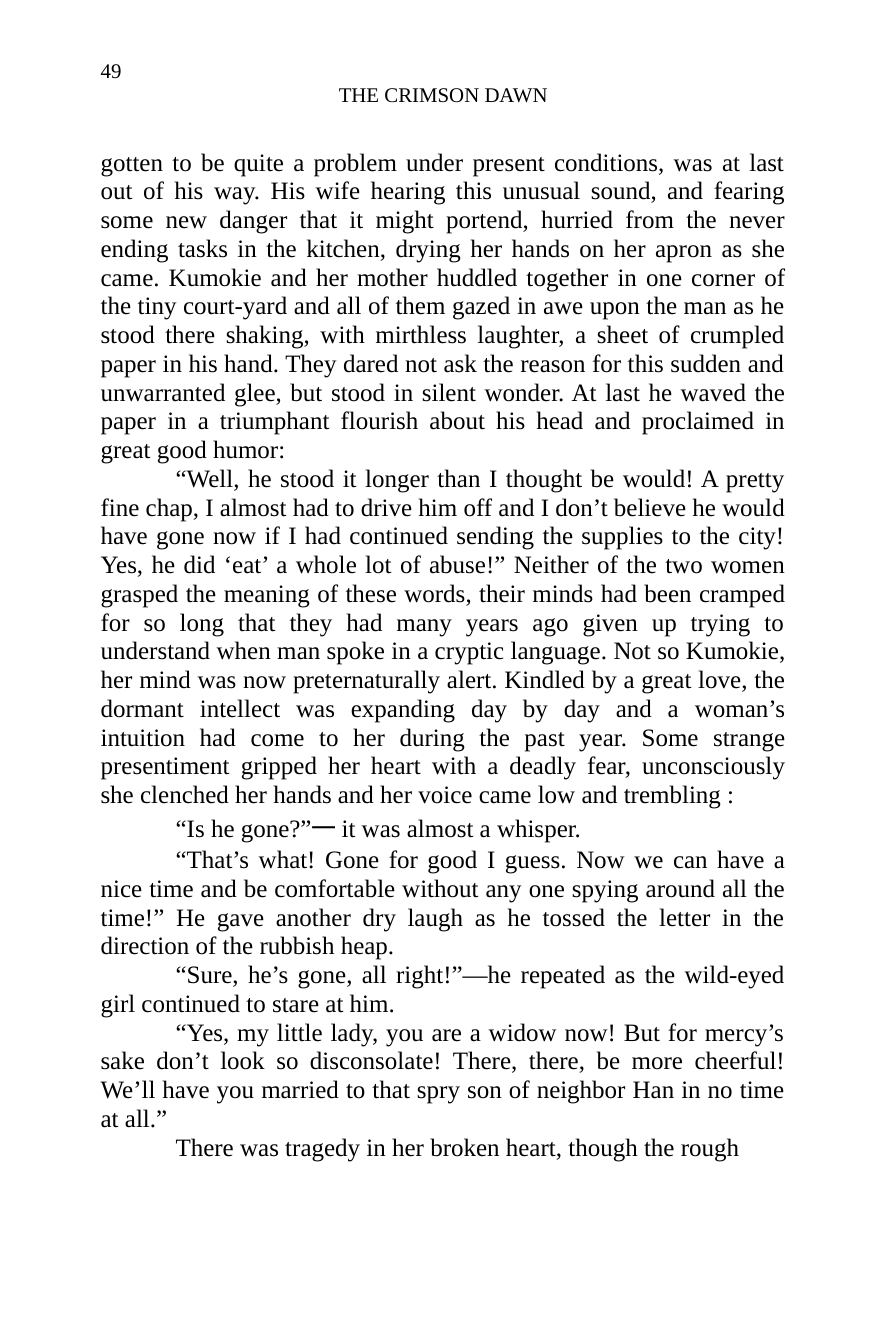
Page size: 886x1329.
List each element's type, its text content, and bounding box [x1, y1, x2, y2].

text “Yes, my little lady, you are a widow now! But for mercy’s sake don’t look so disconsolate! There, there, be more cheerful! We’ll have you married to that spry son of neighbor Han in no time at all.” [100, 1018, 786, 1133]
text “Is he gone?”一it was almost a whisper. [100, 809, 786, 845]
text gotten to be quite a problem under present conditions, was at last out of his way. His wife hearing this unusual sound, and fearing some new danger that it might portend, hurried from the never ending tasks in the kitchen, drying her hands on her apron as she came. Kumokie and her mother huddled together in one corner of the tiny court-yard and all of them gazed in awe upon the man as he stood there shaking, with mirthless laughter, a sheet of crumpled paper in his hand. They dared not ask the reason for this sudden and unwarranted glee, but stood in silent wonder. At last he waved the paper in a triumphant flourish about his head and proclaimed in great good humor: [100, 148, 786, 464]
text There was tragedy in her broken heart, though the rough [100, 1133, 786, 1161]
text “That’s what! Gone for good I guess. Now we can have a nice time and be comfortable without any one spying around all the time!” He gave another dry laugh as he tossed the letter in the direction of the rubbish heap. [100, 845, 786, 960]
text “Sure, he’s gone, all right!”—he repeated as the wild-eyed girl continued to stare at him. [100, 960, 786, 1018]
text “Well, he stood it longer than I thought be would! A pretty fine chap, I almost had to drive him off and I don’t believe he would have gone now if I had continued sending the supplies to the city! Yes, he did ‘eat’ a whole lot of abuse!” Neither of the two women grasped the meaning of these words, their minds had been cramped for so long that they had many years ago given up trying to understand when man spoke in a cryptic language. Not so Kumokie, her mind was now preternaturally alert. Kindled by a great love, the dormant intellect was expanding day by day and a woman’s intuition had come to her during the past year. Some strange presentiment gripped her heart with a deadly fear, unconsciously she clenched her hands and her voice came low and trembling : [100, 464, 786, 809]
